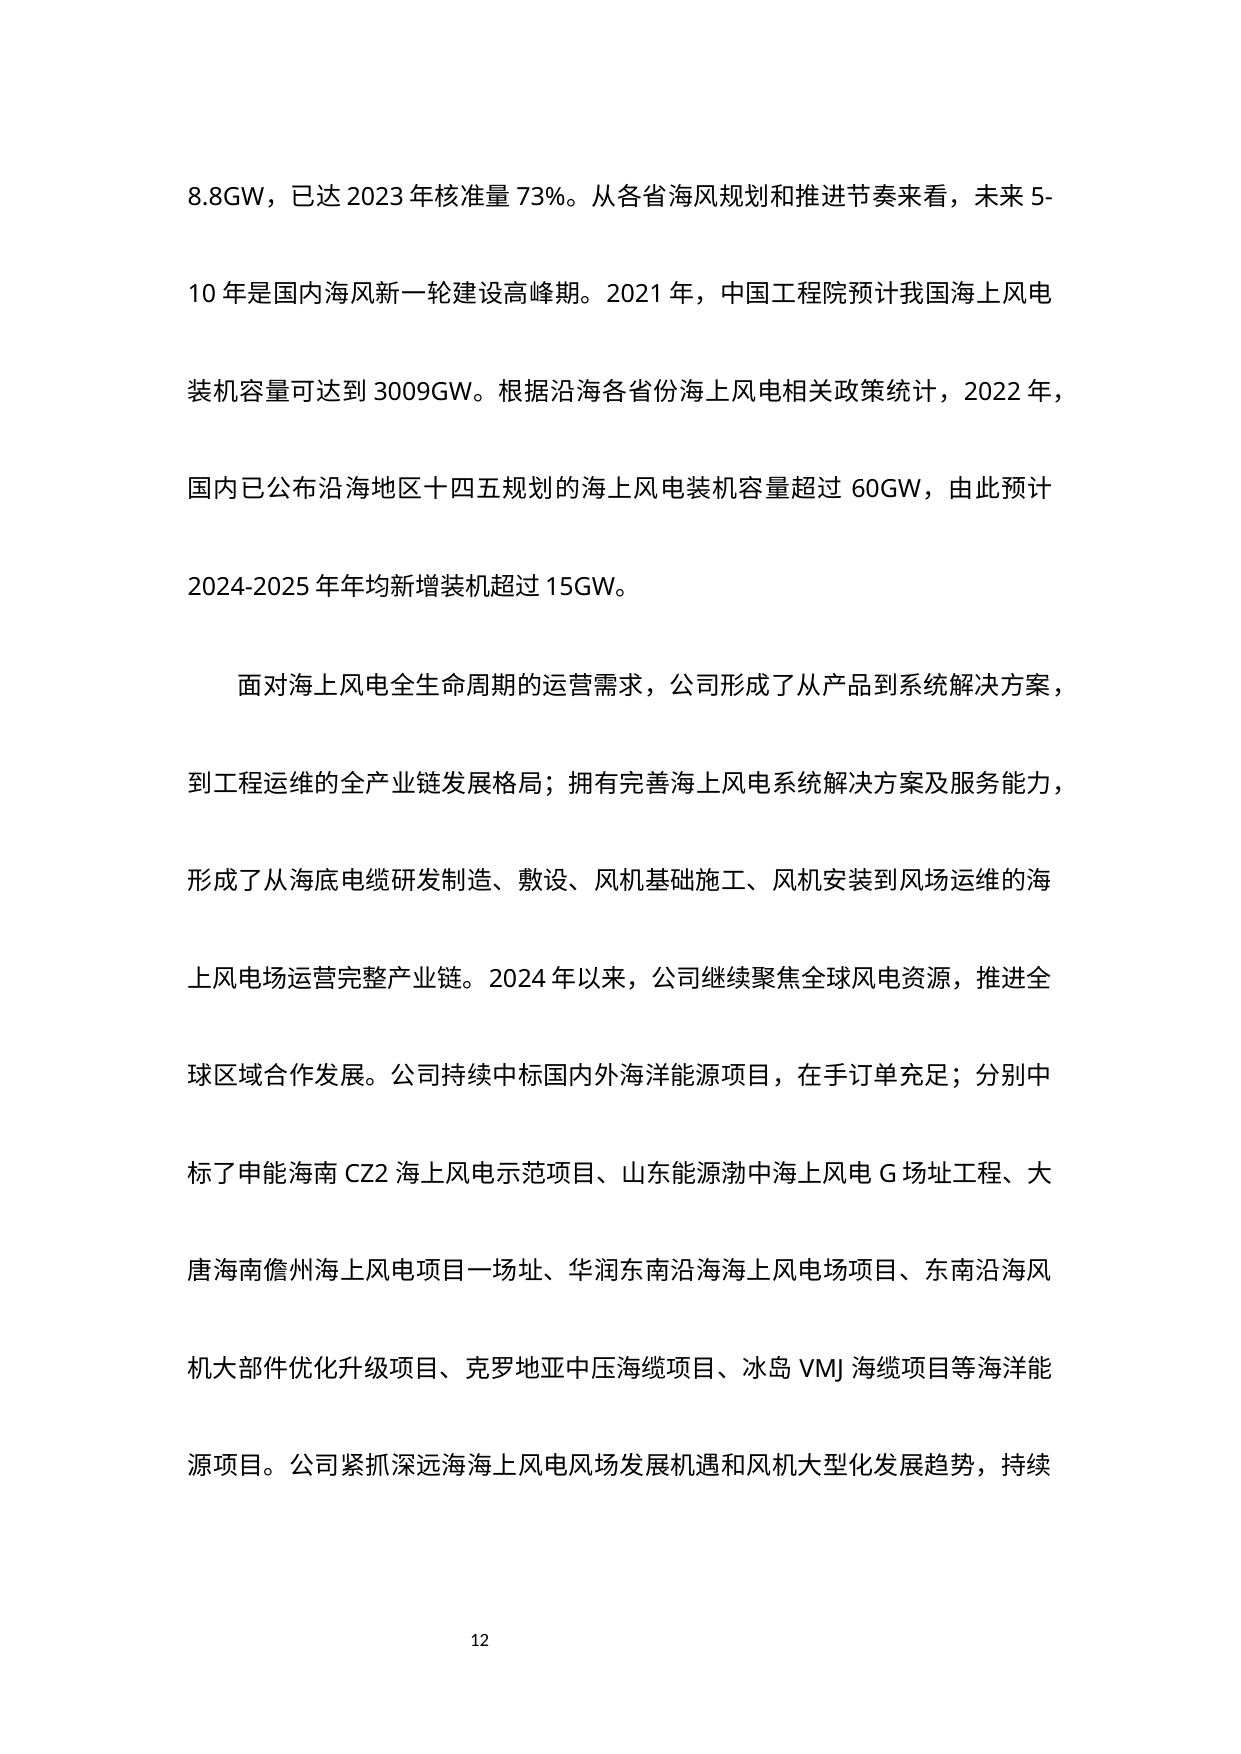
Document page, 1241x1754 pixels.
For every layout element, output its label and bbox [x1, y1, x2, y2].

text [187, 651, 1053, 1496]
text [187, 162, 1053, 617]
